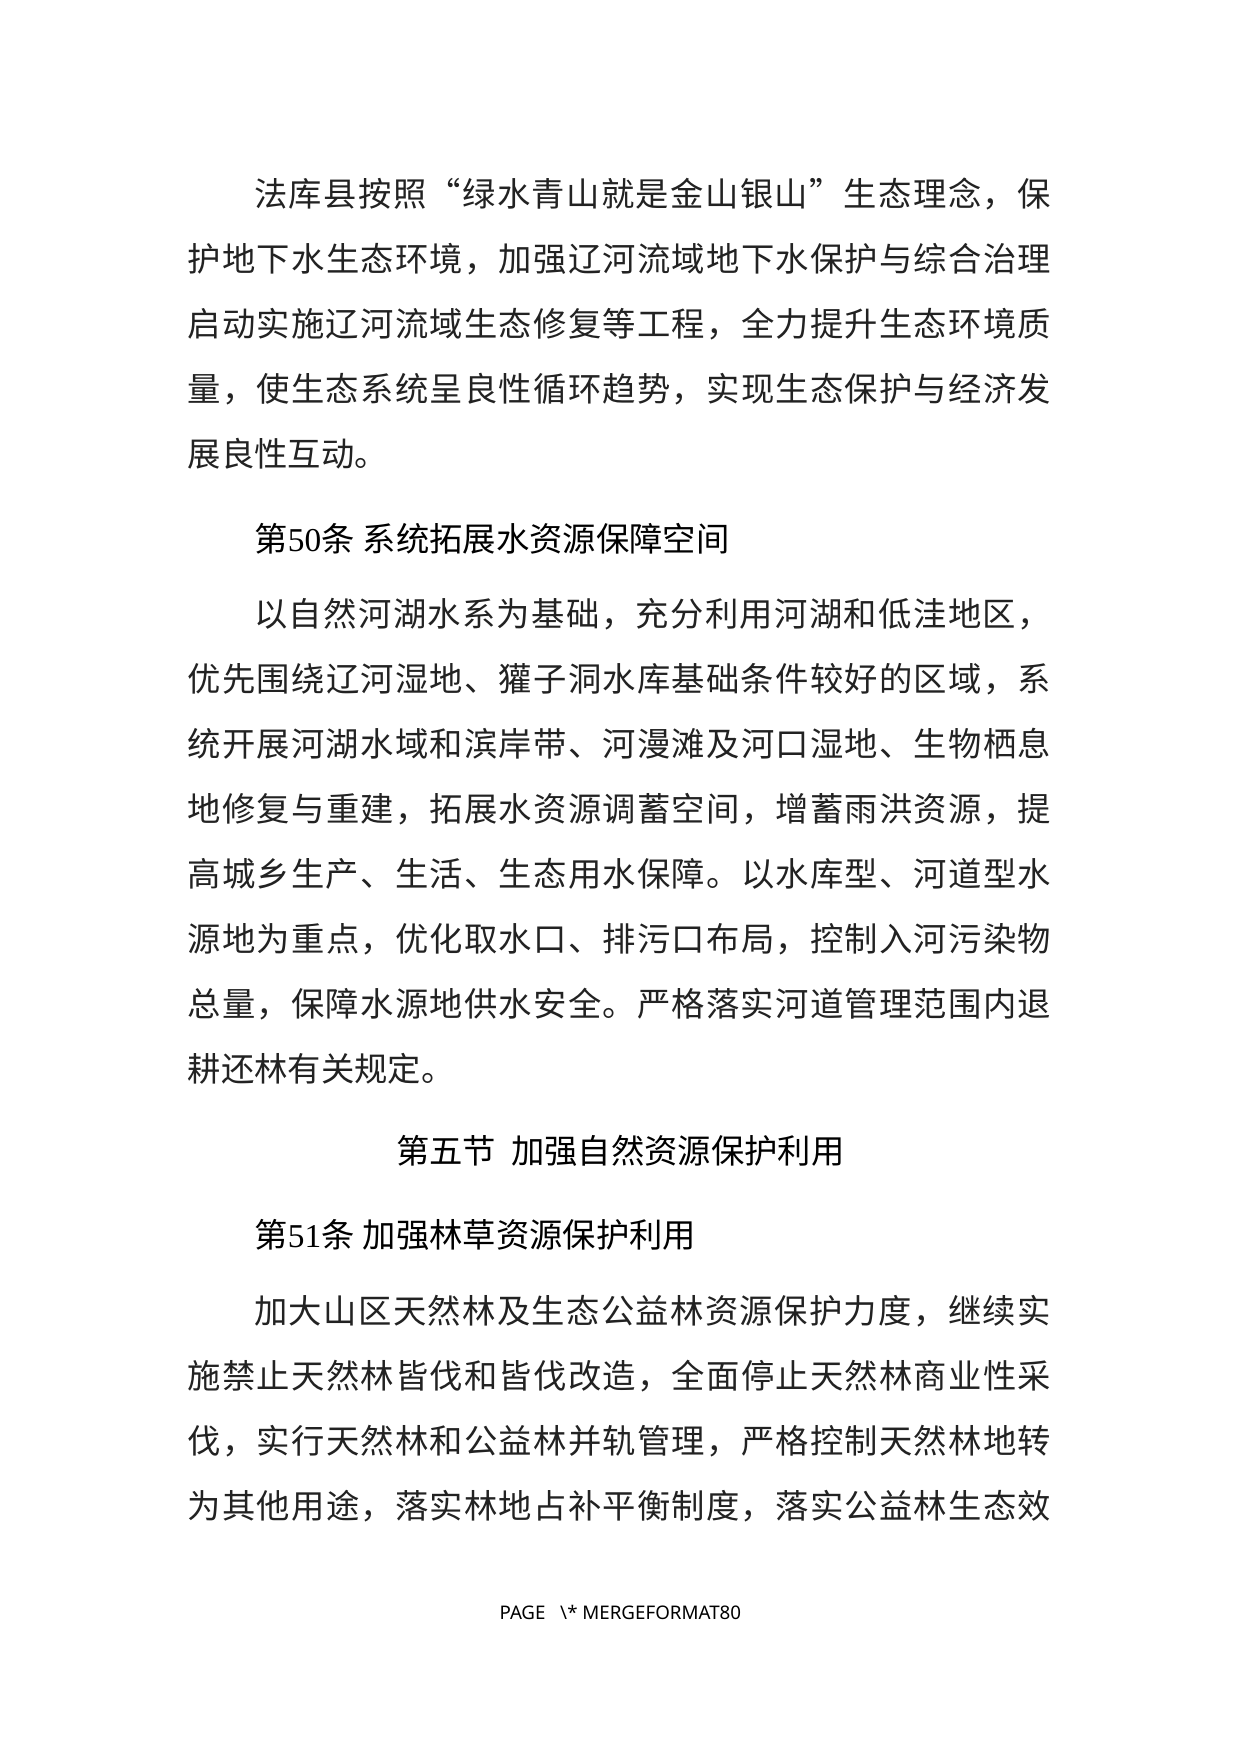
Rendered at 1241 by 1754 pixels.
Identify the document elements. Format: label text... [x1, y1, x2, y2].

text 法库县按照“绿水青山就是金山银山”生态理念，保护地下水生态环境，加强辽河流域地下水保护与综合治理。启动实施辽河流域生态修复等工程，全力提升生态环境质量，使生态系统呈良性循环趋势，实现生态保护与经济发展良性互动。 [187, 160, 1053, 485]
subtitle 第五节 加强自然资源保护利用 [187, 1116, 1053, 1181]
text 系统拓展水资源保障空间 [254, 501, 1053, 563]
text 以自然河湖水系为基础，充分利用河湖和低洼地区，优先围绕辽河湿地、獾子洞水库基础条件较好的区域，系统开展河湖水域和滨岸带、河漫滩及河口湿地、生物栖息地修复与重建，拓展水资源调蓄空间，增蓄雨洪资源，提高城乡生产、生活、生态用水保障。以水库型、河道型水源地为重点，优化取水口、排污口布局，控制入河污染物总量，保障水源地供水安全。严格落实河道管理范围内退耕还林有关规定。 [187, 580, 1053, 1100]
text 加强林草资源保护利用 [254, 1197, 1053, 1260]
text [187, 1276, 1053, 1536]
